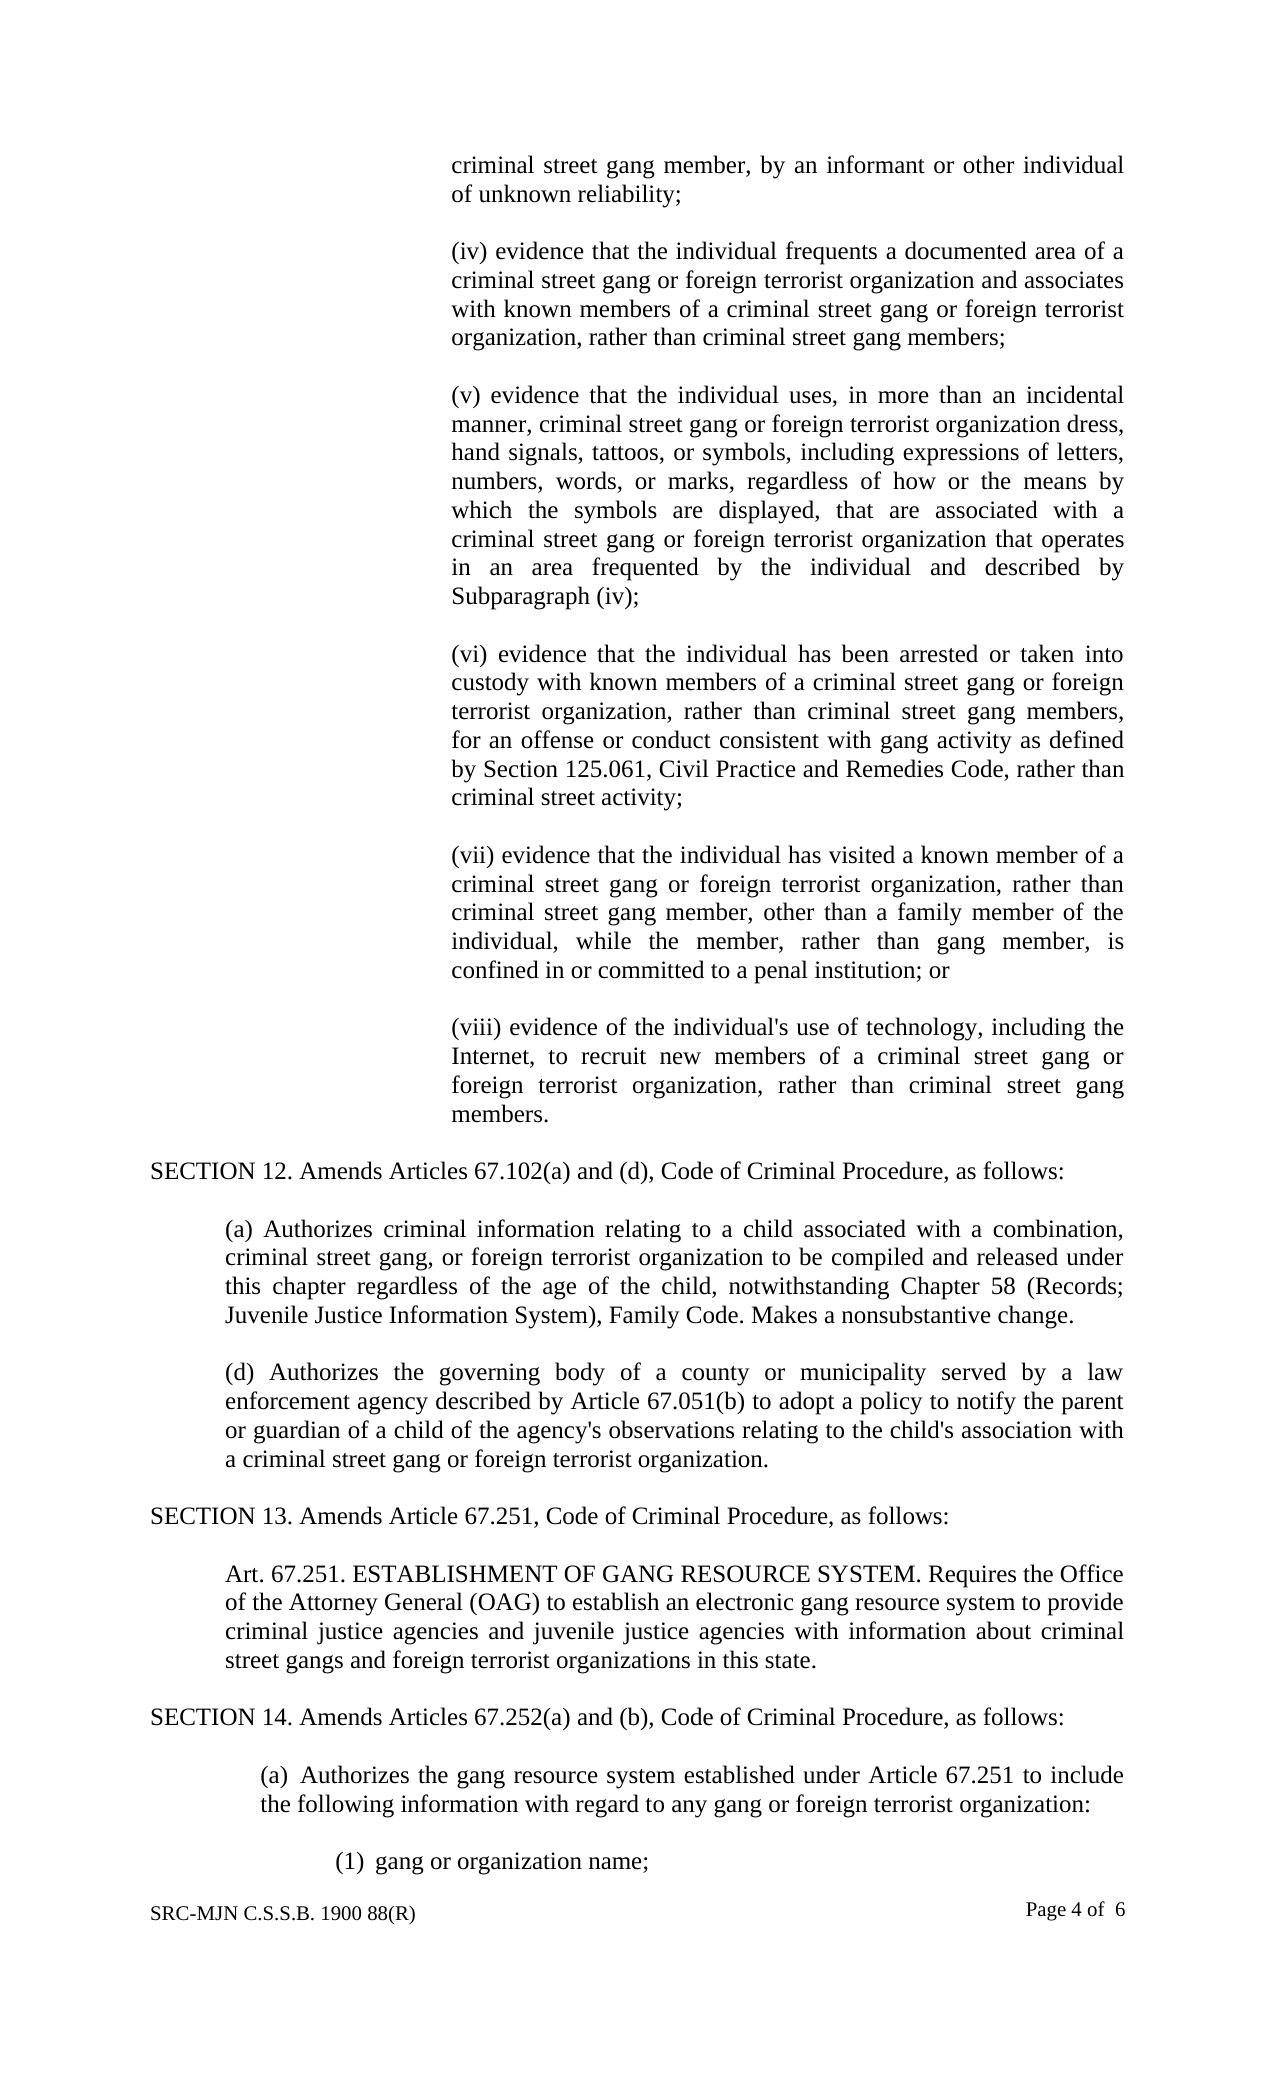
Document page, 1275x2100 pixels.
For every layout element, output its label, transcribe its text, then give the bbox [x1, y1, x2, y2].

text SECTION 12. Amends Articles 67.102(a) and (d), Code of Criminal Procedure, as follows: [150, 1156, 1125, 1185]
list gang or organization name; [335, 1846, 1125, 1875]
text Art. 67.251. ESTABLISHMENT OF GANG RESOURCE SYSTEM. Requires the Office of the Attorney General (OAG) to establish an electronic gang resource system to provide criminal justice agencies and juvenile justice agencies with information about criminal street gangs and foreign terrorist organizations in this state. [225, 1559, 1125, 1674]
text SECTION 13. Amends Article 67.251, Code of Criminal Procedure, as follows: [150, 1501, 1125, 1530]
text SECTION 14. Amends Articles 67.252(a) and (b), Code of Criminal Procedure, as follows: [150, 1702, 1125, 1731]
text (a) Authorizes criminal information relating to a child associated with a combination, criminal street gang, or foreign terrorist organization to be compiled and released under this chapter regardless of the age of the child, notwithstanding Chapter 58 (Records; Juvenile Justice Information System), Family Code. Makes a nonsubstantive change. [225, 1214, 1125, 1329]
text (v) evidence that the individual uses, in more than an incidental manner, criminal street gang or foreign terrorist organization dress, hand signals, tattoos, or symbols, including expressions of letters, numbers, words, or marks, regardless of how or the means by which the symbols are displayed, that are associated with a criminal street gang or foreign terrorist organization that operates in an area frequented by the individual and described by Subparagraph (iv); [451, 380, 1125, 610]
text (iv) evidence that the individual frequents a documented area of a criminal street gang or foreign terrorist organization and associates with known members of a criminal street gang or foreign terrorist organization, rather than criminal street gang members; [451, 236, 1125, 351]
text (viii) evidence of the individual's use of technology, including the Internet, to recruit new members of a criminal street gang or foreign terrorist organization, rather than criminal street gang members. [451, 1012, 1125, 1127]
list Authorizes the gang resource system established under Article 67.251 to include the following information with regard to any gang or foreign terrorist organization: [260, 1760, 1125, 1817]
text (vii) evidence that the individual has visited a known member of a criminal street gang or foreign terrorist organization, rather than criminal street gang member, other than a family member of the individual, while the member, rather than gang member, is confined in or committed to a penal institution; or [451, 840, 1125, 984]
text (d) Authorizes the governing body of a county or municipality served by a law enforcement agency described by Article 67.051(b) to adopt a policy to notify the parent or guardian of a child of the agency's observations relating to the child's association with a criminal street gang or foreign terrorist organization. [225, 1357, 1125, 1472]
text (vi) evidence that the individual has been arrested or taken into custody with known members of a criminal street gang or foreign terrorist organization, rather than criminal street gang members, for an offense or conduct consistent with gang activity as defined by Section 125.061, Civil Practice and Remedies Code, rather than criminal street activity; [451, 639, 1125, 811]
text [451, 150, 1125, 207]
